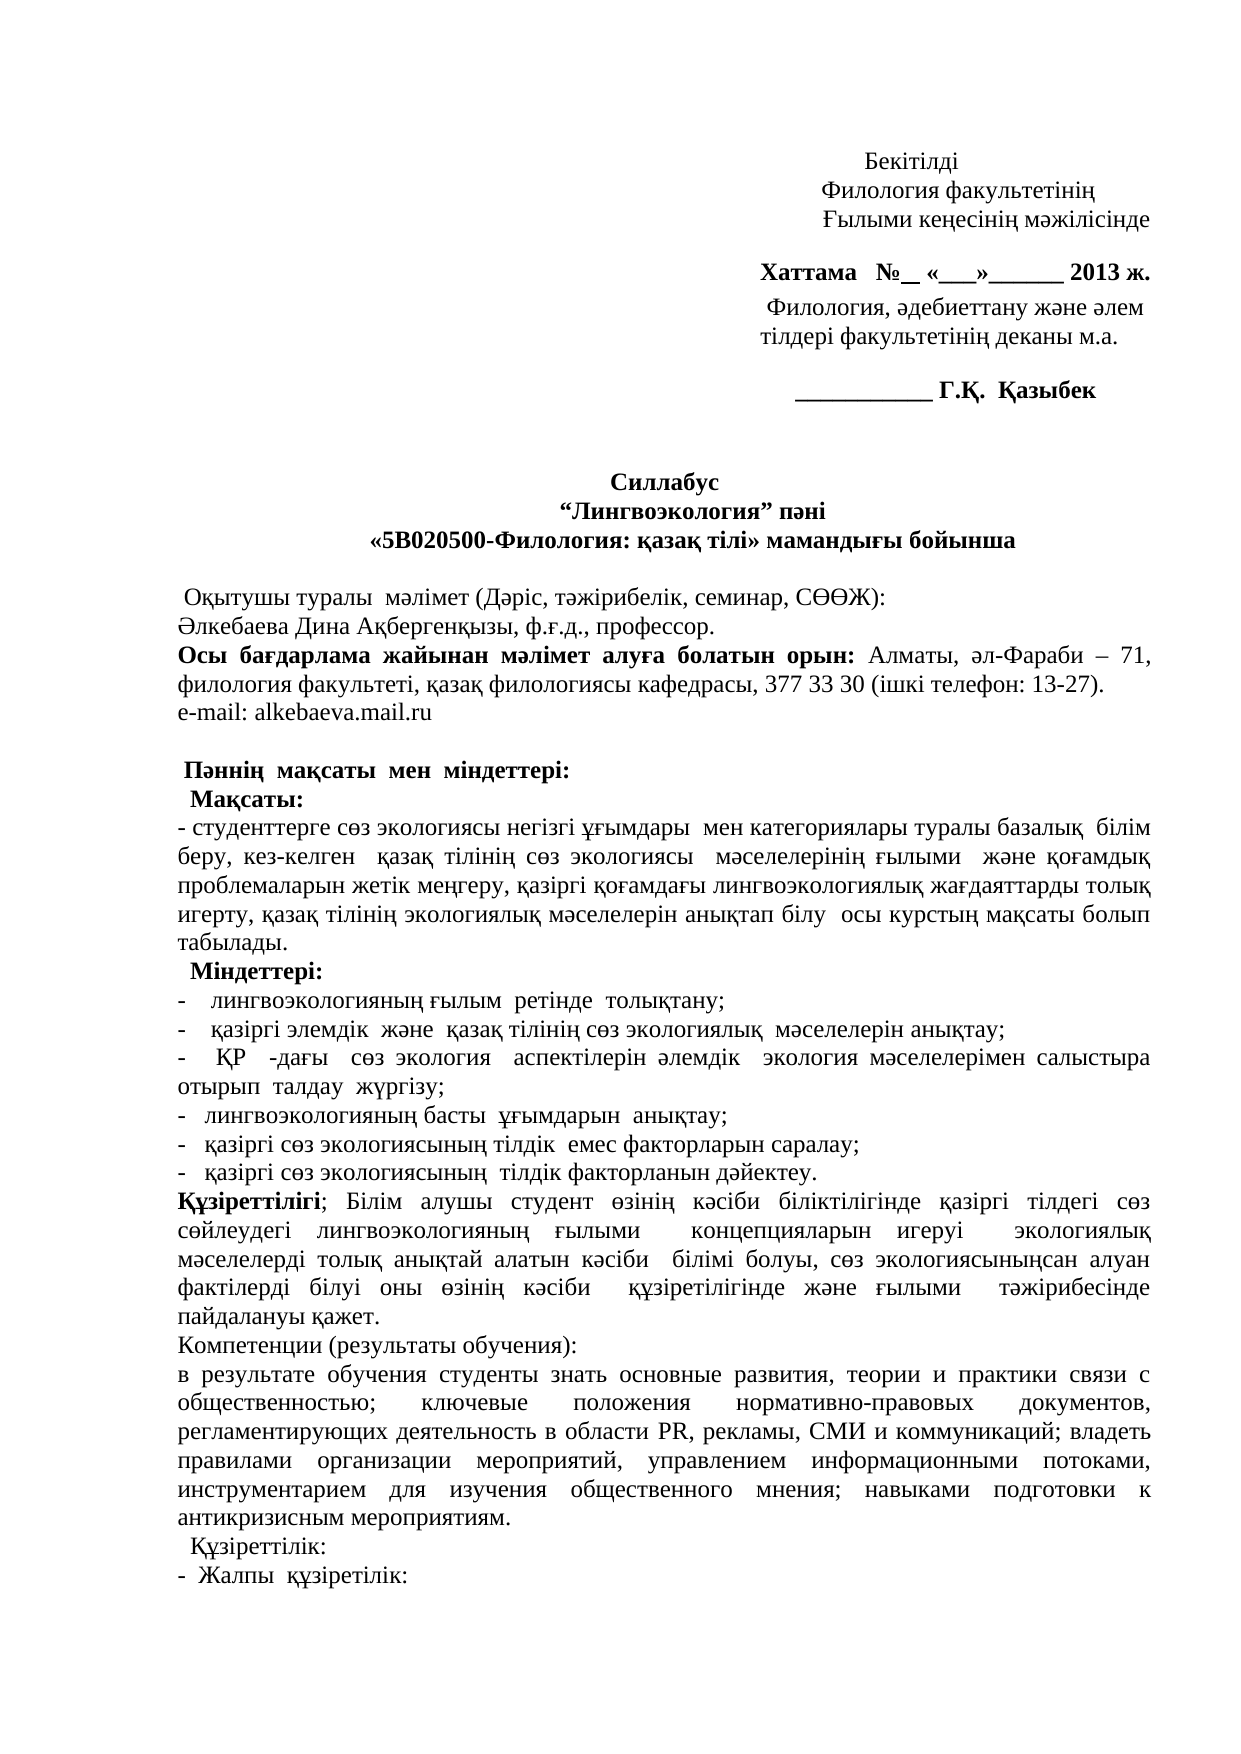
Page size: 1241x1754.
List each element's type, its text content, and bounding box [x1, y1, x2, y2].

text Құзіреттілік: [177, 1531, 1152, 1560]
text “Лингвоэкология” пәні [177, 496, 1152, 525]
text Оқытушы туралы мәлімет (Дәріс, тәжірибелік, семинар, СӨӨЖ): [177, 582, 1152, 611]
text - ҚР -дағы сөз экология аспектілерін әлемдік экология мәселелерімен салыстыра отырып талдау жүргізу; [177, 1042, 1152, 1100]
text - қазіргі элемдік және қазақ тілінің сөз экологиялық мәселелерін анықтау; [177, 1014, 1152, 1042]
text - лингвоэкологияның ғылым ретінде толықтану; [177, 985, 1152, 1014]
text Әлкебаева Дина Ақбергенқызы, ф.ғ.д., профессор. [177, 611, 1152, 640]
text Силлабус [177, 467, 1152, 496]
text Мақсаты: [177, 784, 1152, 812]
text Филология факультетінің [177, 175, 1152, 204]
text Міндеттері: [177, 956, 1152, 985]
text - қазіргі сөз экологиясының тілдік емес факторларын саралау; [177, 1129, 1152, 1157]
text Құзіреттілігі; Білім алушы студент өзінің кәсіби біліктілігінде қазіргі тілдегі сөз сөйлеудегі лингвоэкологияның ғылыми концепцияларын игеруі экологиялық мәселелерді толық анықтай алатын кәсіби білімі болуы, сөз экологиясыныңсан алуан фактілерді білуі оны өзінің кәсіби құзіретілігінде және ғылыми тәжірибесінде пайдалануы қажет. [177, 1186, 1152, 1330]
text - Жалпы құзіретілік: [177, 1560, 1152, 1589]
text - студенттерге сөз экологиясы негізгі ұғымдары мен категориялары туралы базалық білім беру, кез-келген қазақ тілінің сөз экологиясы мәселелерінің ғылыми және қоғамдық проблемаларын жетік меңгеру, қазіргі қоғамдағы лингвоэкологиялық жағдаяттарды толық игерту, қазақ тілінің экологиялық мәселелерін анықтап білу осы курстың мақсаты болып табылады. [177, 812, 1152, 956]
text Компетенции (результаты обучения): [177, 1330, 1152, 1359]
text Ғылыми кеңесінің мәжілісінде [177, 204, 1152, 232]
text Осы бағдарлама жайынан мәлімет алуға болатын орын: Алматы, әл-Фараби – 71, филология факультеті, қазақ филологиясы кафедрасы, 377 33 30 (ішкі телефон: 13-27). [177, 640, 1152, 697]
text тілдері факультетінің деканы м.а. [177, 321, 1152, 350]
text - лингвоэкологияның басты ұғымдарын анықтау; [177, 1100, 1152, 1129]
text Бекітілді [177, 146, 1152, 175]
text Хаттама № «___»______ 2013 ж. [177, 257, 1152, 286]
text e-mail: alkebaeva.mail.ru [177, 697, 1152, 726]
text ___________ Г.Қ. Қазыбек [177, 375, 1152, 404]
text Пәннің мақсаты мен міндеттері: [177, 755, 1152, 784]
text в результате обучения студенты знать основные развития, теории и практики связи с общественностью; ключевые положения нормативно-правовых документов, регламентирующих деятельность в области PR, рекламы, СМИ и коммуникаций; владеть правилами организации мероприятий, управлением информационными потоками, инструментарием для изучения общественного мнения; навыками подготовки к антикризисным мероприятиям. [177, 1359, 1152, 1531]
text Филология, әдебиеттану және әлем [177, 292, 1152, 321]
text «5В020500-Филология: қазақ тілі» мамандығы бойынша [177, 525, 1152, 554]
text - қазіргі сөз экологиясының тілдік факторланын дәйектеу. [177, 1157, 1152, 1186]
